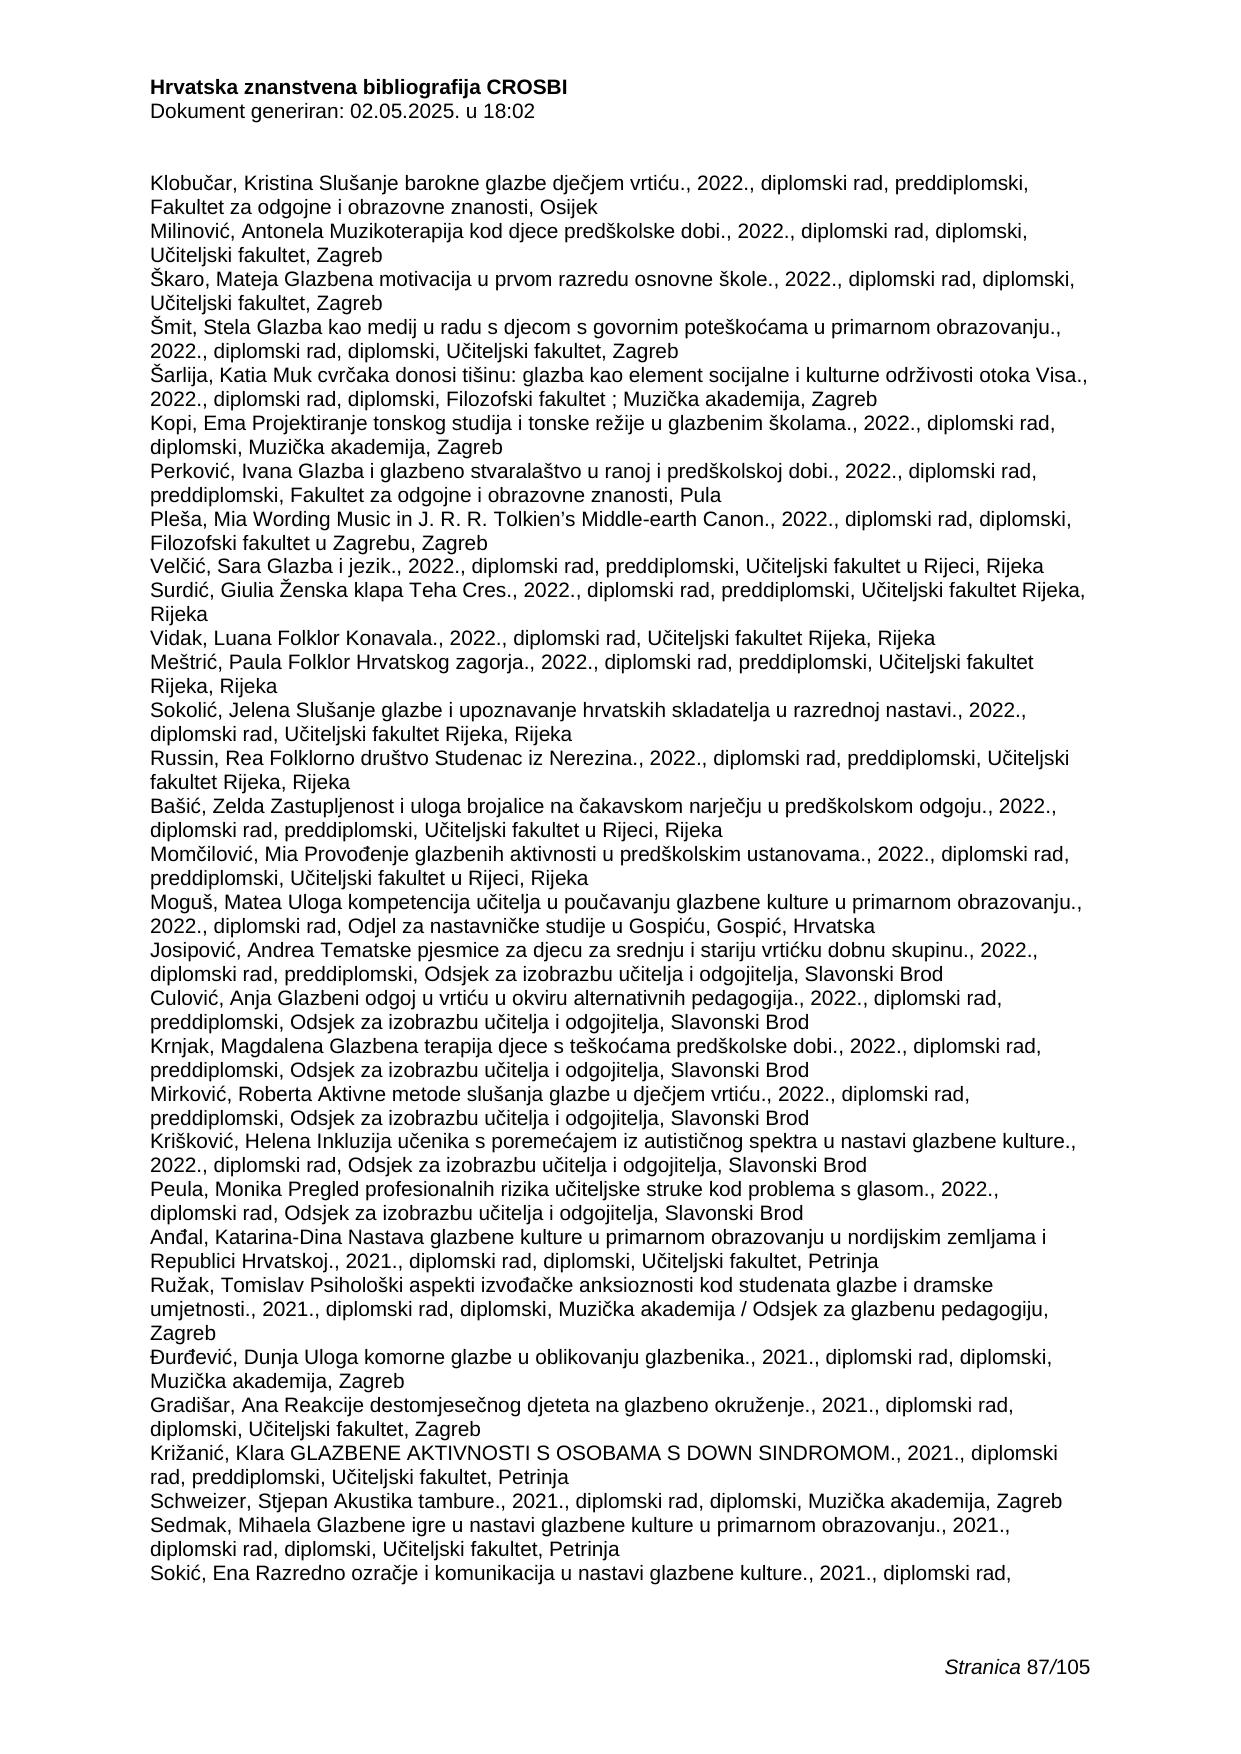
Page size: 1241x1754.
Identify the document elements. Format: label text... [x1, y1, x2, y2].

text Đurđević, Dunja [150, 1345, 1090, 1393]
text Škaro, Mateja [150, 267, 1090, 315]
text Kopi, Ema [150, 411, 1090, 458]
text Meštrić, Paula [150, 650, 1090, 698]
text Sokić, Ena [150, 1561, 1090, 1584]
text Culović, Anja [150, 986, 1090, 1033]
text Krišković, Helena [150, 1129, 1090, 1177]
text Anđal, Katarina-Dina [150, 1225, 1090, 1273]
text Šarlija, Katia [150, 363, 1090, 411]
text Gradišar, Ana [150, 1393, 1090, 1441]
text Pleša, Mia [150, 506, 1090, 554]
text Mirković, Roberta [150, 1081, 1090, 1129]
text Sokolić, Jelena [150, 698, 1090, 746]
text Šmit, Stela [150, 315, 1090, 363]
text Križanić, Klara [150, 1441, 1090, 1489]
text Sedmak, Mihaela [150, 1513, 1090, 1561]
text Milinović, Antonela [150, 219, 1090, 267]
text Vidak, Luana [150, 626, 1090, 650]
text Perković, Ivana [150, 458, 1090, 506]
text Peula, Monika [150, 1177, 1090, 1225]
text Momčilović, Mia [150, 842, 1090, 890]
text Josipović, Andrea [150, 938, 1090, 986]
text Surdić, Giulia [150, 578, 1090, 626]
text Russin, Rea [150, 746, 1090, 794]
text Velčić, Sara [150, 554, 1090, 578]
text Bašić, Zelda [150, 794, 1090, 842]
text Ružak, Tomislav [150, 1273, 1090, 1345]
text Moguš, Matea [150, 890, 1090, 938]
text Krnjak, Magdalena [150, 1033, 1090, 1081]
text Schweizer, Stjepan [150, 1489, 1090, 1513]
text Klobučar, Kristina [150, 171, 1090, 219]
